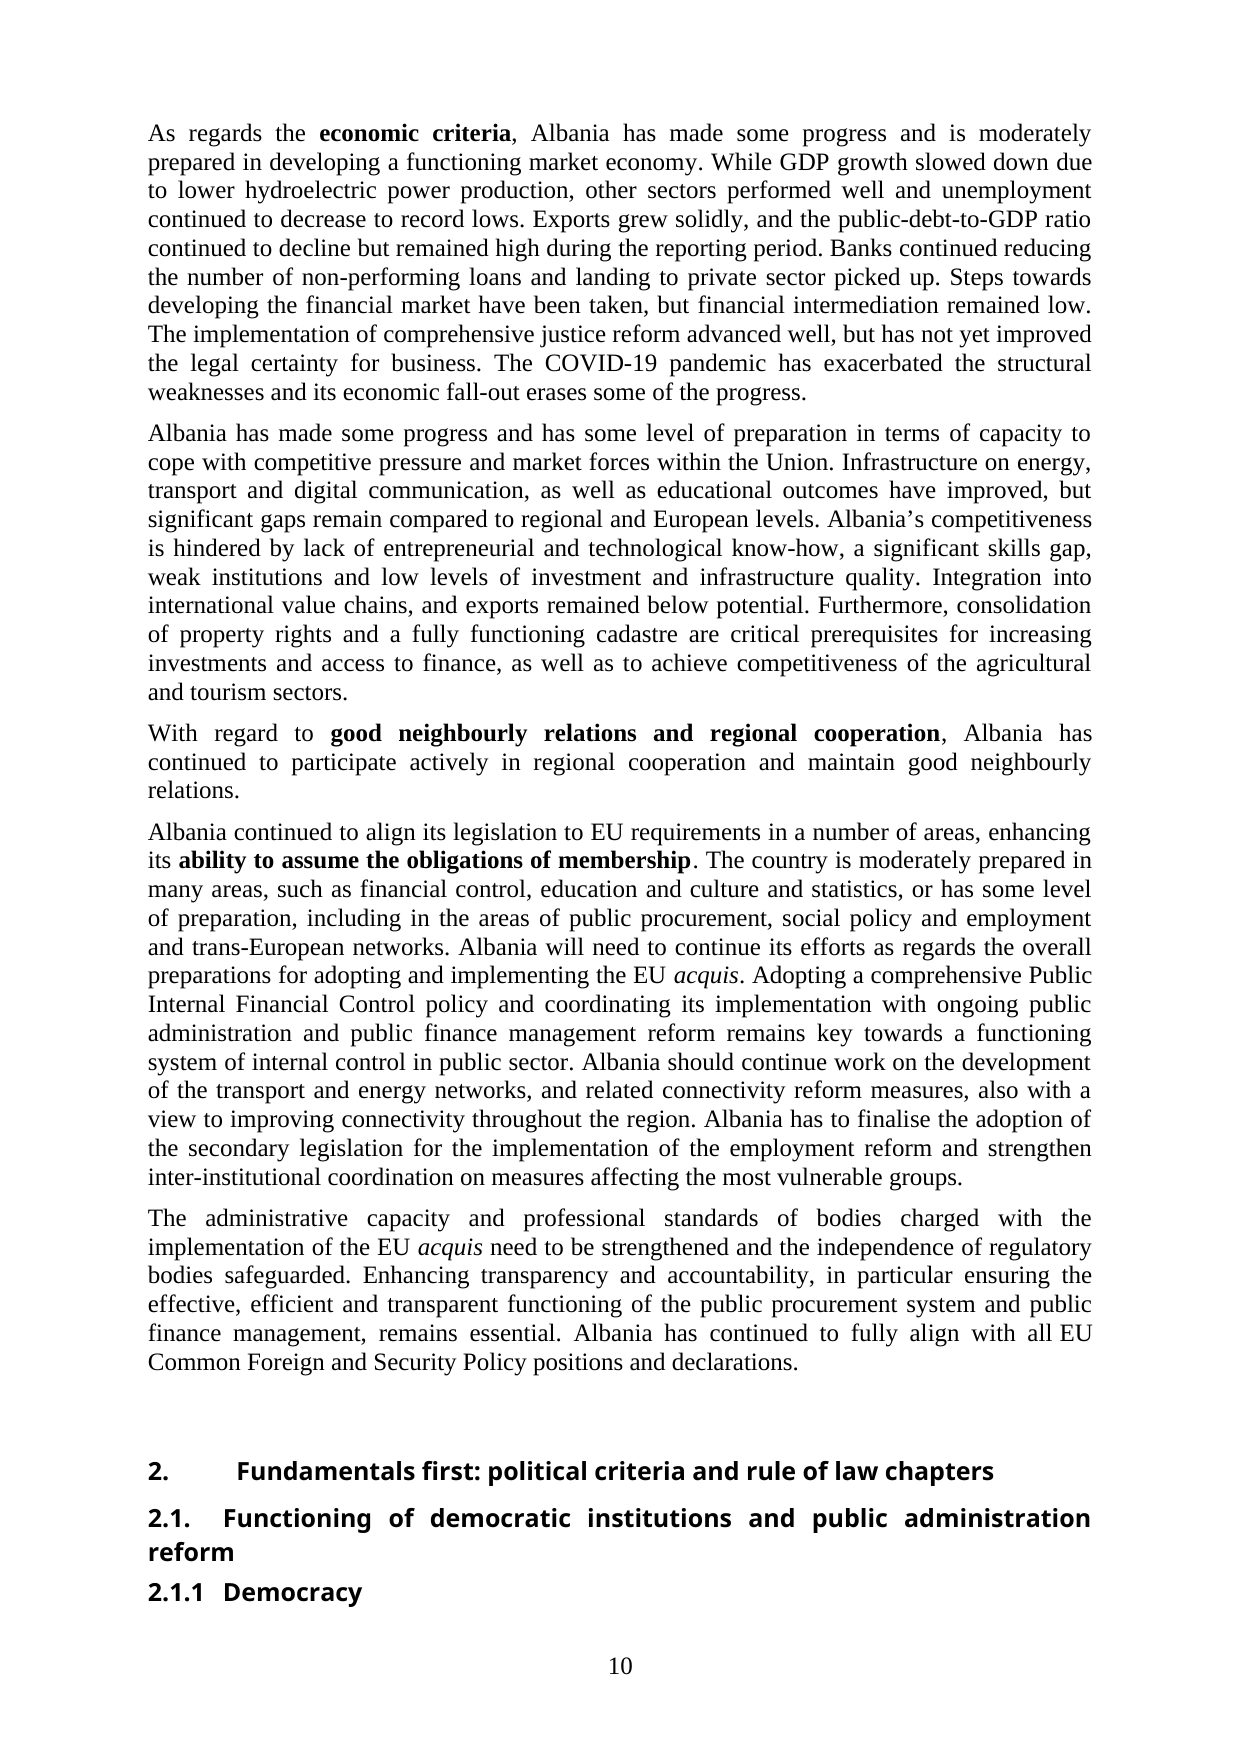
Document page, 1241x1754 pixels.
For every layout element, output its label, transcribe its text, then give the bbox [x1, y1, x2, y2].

subtitle 2. Fundamentals first: political criteria and rule of law chapters [148, 1454, 1093, 1488]
text With regard to good neighbourly relations and regional cooperation, Albania has continued to participate actively in regional cooperation and maintain good neighbourly relations. [148, 718, 1093, 804]
subtitle 2.1. Functioning of democratic institutions and public administration reform [148, 1500, 1093, 1568]
text Albania continued to align its legislation to EU requirements in a number of areas, enhancing its ability to assume the obligations of membership. The country is moderately prepared in many areas, such as financial control, education and culture and statistics, or has some level of preparation, including in the areas of public procurement, social policy and employment and trans-European networks. Albania will need to continue its efforts as regards the overall preparations for adopting and implementing the EU acquis. Adopting a comprehensive Public Internal Financial Control policy and coordinating its implementation with ongoing public administration and public finance management reform remains key towards a functioning system of internal control in public sector. Albania should continue work on the development of the transport and energy networks, and related connectivity reform measures, also with a view to improving connectivity throughout the region. Albania has to finalise the adoption of the secondary legislation for the implementation of the employment reform and strengthen inter-institutional coordination on measures affecting the most vulnerable groups. [148, 817, 1093, 1191]
text As regards the economic criteria, Albania has made some progress and is moderately prepared in developing a functioning market economy. While GDP growth slowed down due to lower hydroelectric power production, other sectors performed well and unemployment continued to decrease to record lows. Exports grew solidly, and the public-debt-to-GDP ratio continued to decline but remained high during the reporting period. Banks continued reducing the number of non-performing loans and landing to private sector picked up. Steps towards developing the financial market have been taken, but financial intermediation remained low. The implementation of comprehensive justice reform advanced well, but has not yet improved the legal certainty for business. The COVID-19 pandemic has exacerbated the structural weaknesses and its economic fall-out erases some of the progress. [148, 118, 1093, 406]
subtitle 2.1.1 Democracy [148, 1574, 1093, 1609]
text Albania has made some progress and has some level of preparation in terms of capacity to cope with competitive pressure and market forces within the Union. Infrastructure on energy, transport and digital communication, as well as educational outcomes have improved, but significant gaps remain compared to regional and European levels. Albania’s competitiveness is hindered by lack of entrepreneurial and technological know-how, a significant skills gap, weak institutions and low levels of investment and infrastructure quality. Integration into international value chains, and exports remained below potential. Furthermore, consolidation of property rights and a fully functioning cadastre are critical prerequisites for increasing investments and access to finance, as well as to achieve competitiveness of the agricultural and tourism sectors. [148, 418, 1093, 706]
text The administrative capacity and professional standards of bodies charged with the implementation of the EU acquis need to be strengthened and the independence of regulatory bodies safeguarded. Enhancing transparency and accountability, in particular ensuring the effective, efficient and transparent functioning of the public procurement system and public finance management, remains essential. Albania has continued to fully align with all EU Common Foreign and Security Policy positions and declarations. [148, 1203, 1093, 1376]
